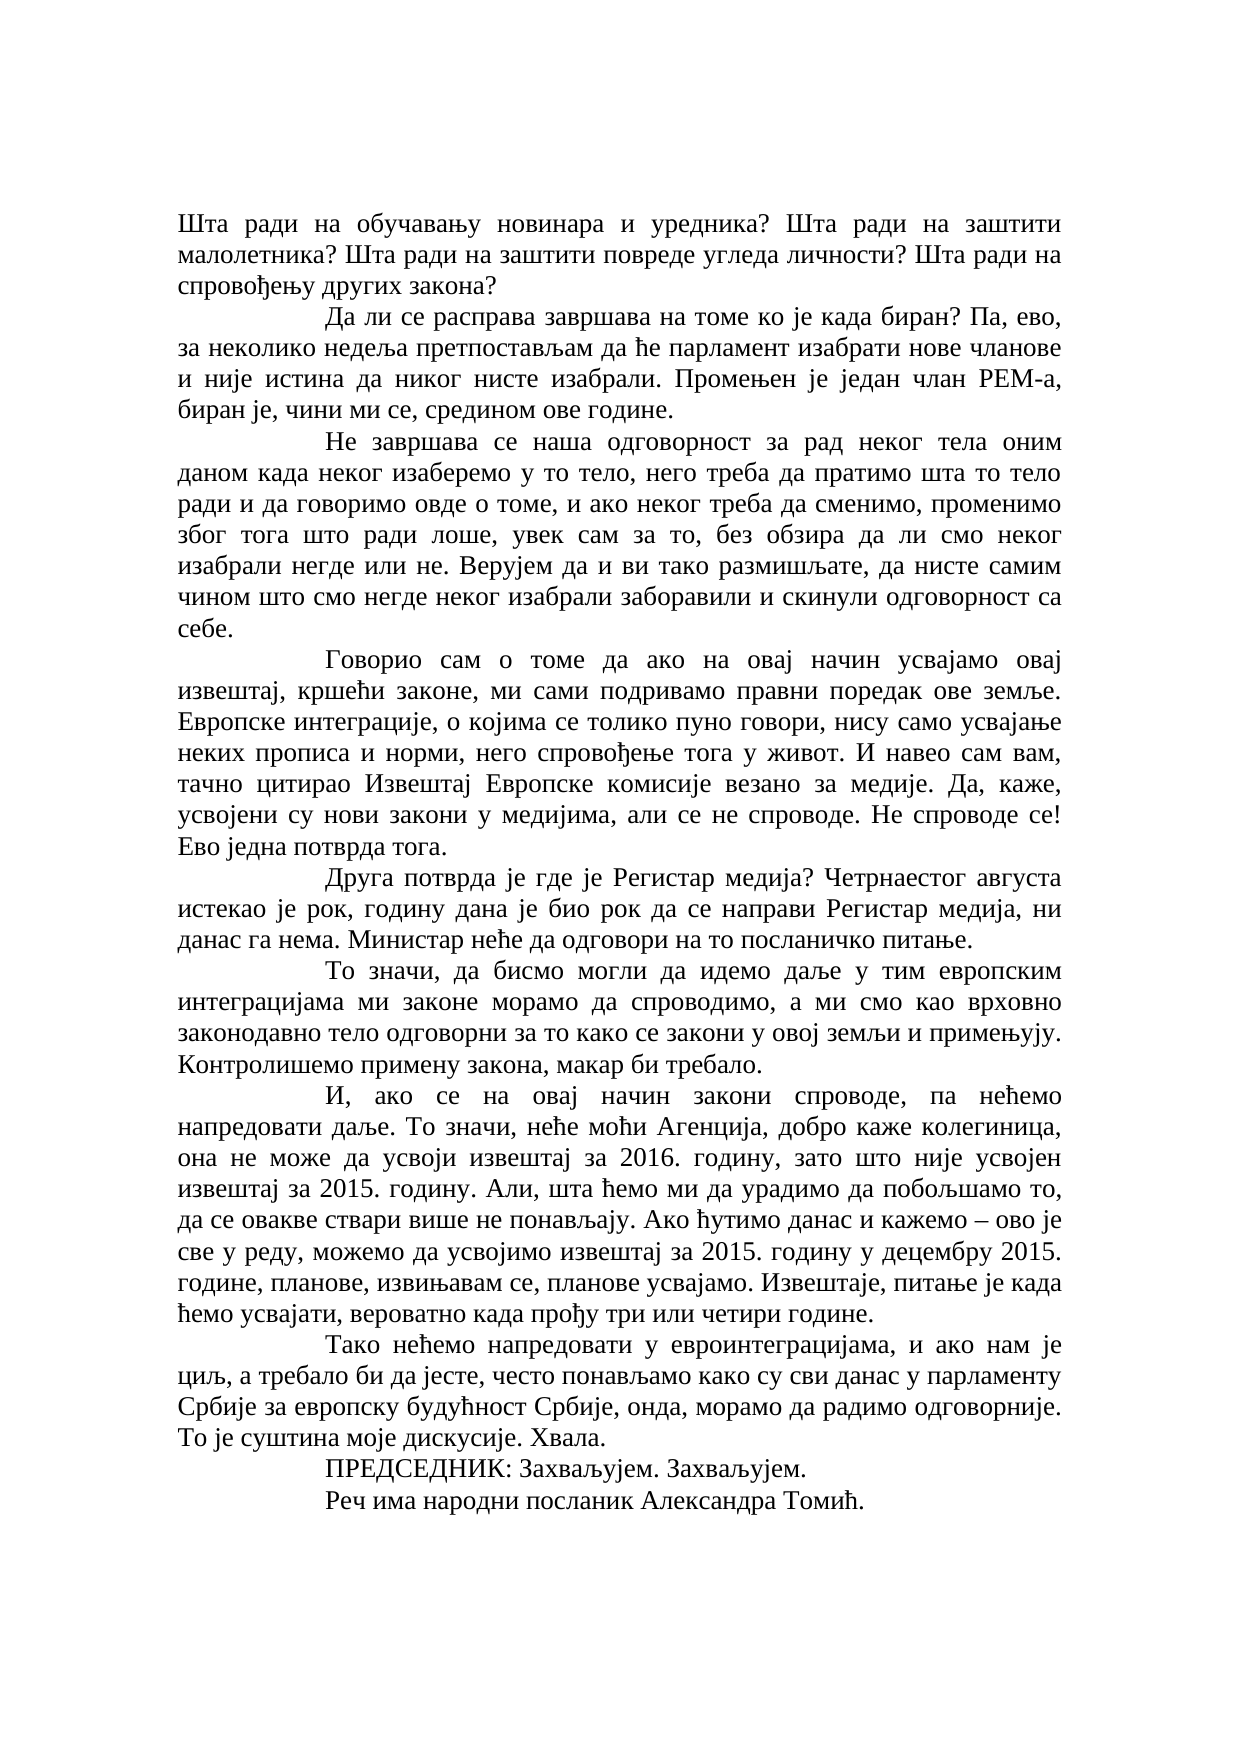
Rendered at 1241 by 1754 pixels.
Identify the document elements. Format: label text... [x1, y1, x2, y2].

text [177, 207, 1063, 300]
text ПРЕДСЕДНИК: Захваљујем. Захваљујем. [177, 1453, 1063, 1484]
text Тако нећемо напредовати у евроинтеграцијама, и ако нам је циљ, а требало би да јесте, често понављамо како су сви данас у парламенту Србије за европску будућност Србије, онда, морамо да радимо одговорније. То је суштина моје дискусије. Хвала. [177, 1328, 1063, 1453]
text То значи, да бисмо могли да идемо даље у тим европским интеграцијама ми законе морамо да спроводимо, а ми смо као врховно законодавно тело одговорни за то како се закони у овој земљи и примењују. Контролишемо примену закона, макар би требало. [177, 954, 1063, 1079]
text Да ли се расправа завршава на томе ко је када биран? Па, ево, за неколико недеља претпостављам да ће парламент изабрати нове чланове и није истина да никог нисте изабрали. Промењен је један члан РЕМ-а, биран је, чини ми се, средином ове године. [177, 300, 1063, 425]
text Не завршава се наша одговорност за рад неког тела оним даном када неког изаберемо у то тело, него треба да пратимо шта то тело ради и да говоримо овде о томе, и ако неког треба да сменимо, променимо због тога што ради лоше, увек сам за то, без обзира да ли смо неког изабрали негде или не. Верујем да и ви тако размишљате, да нисте самим чином што смо негде неког изабрали заборавили и скинули одговорност са себе. [177, 425, 1063, 643]
text Реч има народни посланик Александра Томић. [177, 1484, 1063, 1515]
text Друга потврда је где је Регистар медија? Четрнаестог августа истекао је рок, годину дана је био рок да се направи Регистар медија, ни данас га нема. Министар неће да одговори на то посланичко питање. [177, 861, 1063, 954]
text И, ако се на овај начин закони спроводе, па нећемо напредовати даље. То значи, неће моћи Агенција, добро каже колегиница, она не може да усвоји извештај за 2016. годину, зато што није усвојен извештај за 2015. годину. Али, шта ћемо ми да урадимо да побољшамо то, да се овакве ствари више не понављају. Ако ћутимо данас и кажемо – ово је све у реду, можемо да усвојимо извештај за 2015. годину у децембру 2015. године, планове, извињавам се, планове усвајамо. Извештаје, питање је када ћемо усвајати, вероватно када прођу три или четири године. [177, 1079, 1063, 1328]
text Говорио сам о томе да ако на овај начин усвајамо овај извештај, кршећи законе, ми сами подривамо правни поредак ове земље. Европске интеграције, о којима се толико пуно говори, нису само усвајање неких прописа и норми, него спровођење тога у живот. И навео сам вам, тачно цитирао Извештај Европске комисије везано за медије. Да, каже, усвојени су нови закони у медијима, али се не спроводе. Не спроводе се! Ево једна потврда тога. [177, 643, 1063, 861]
